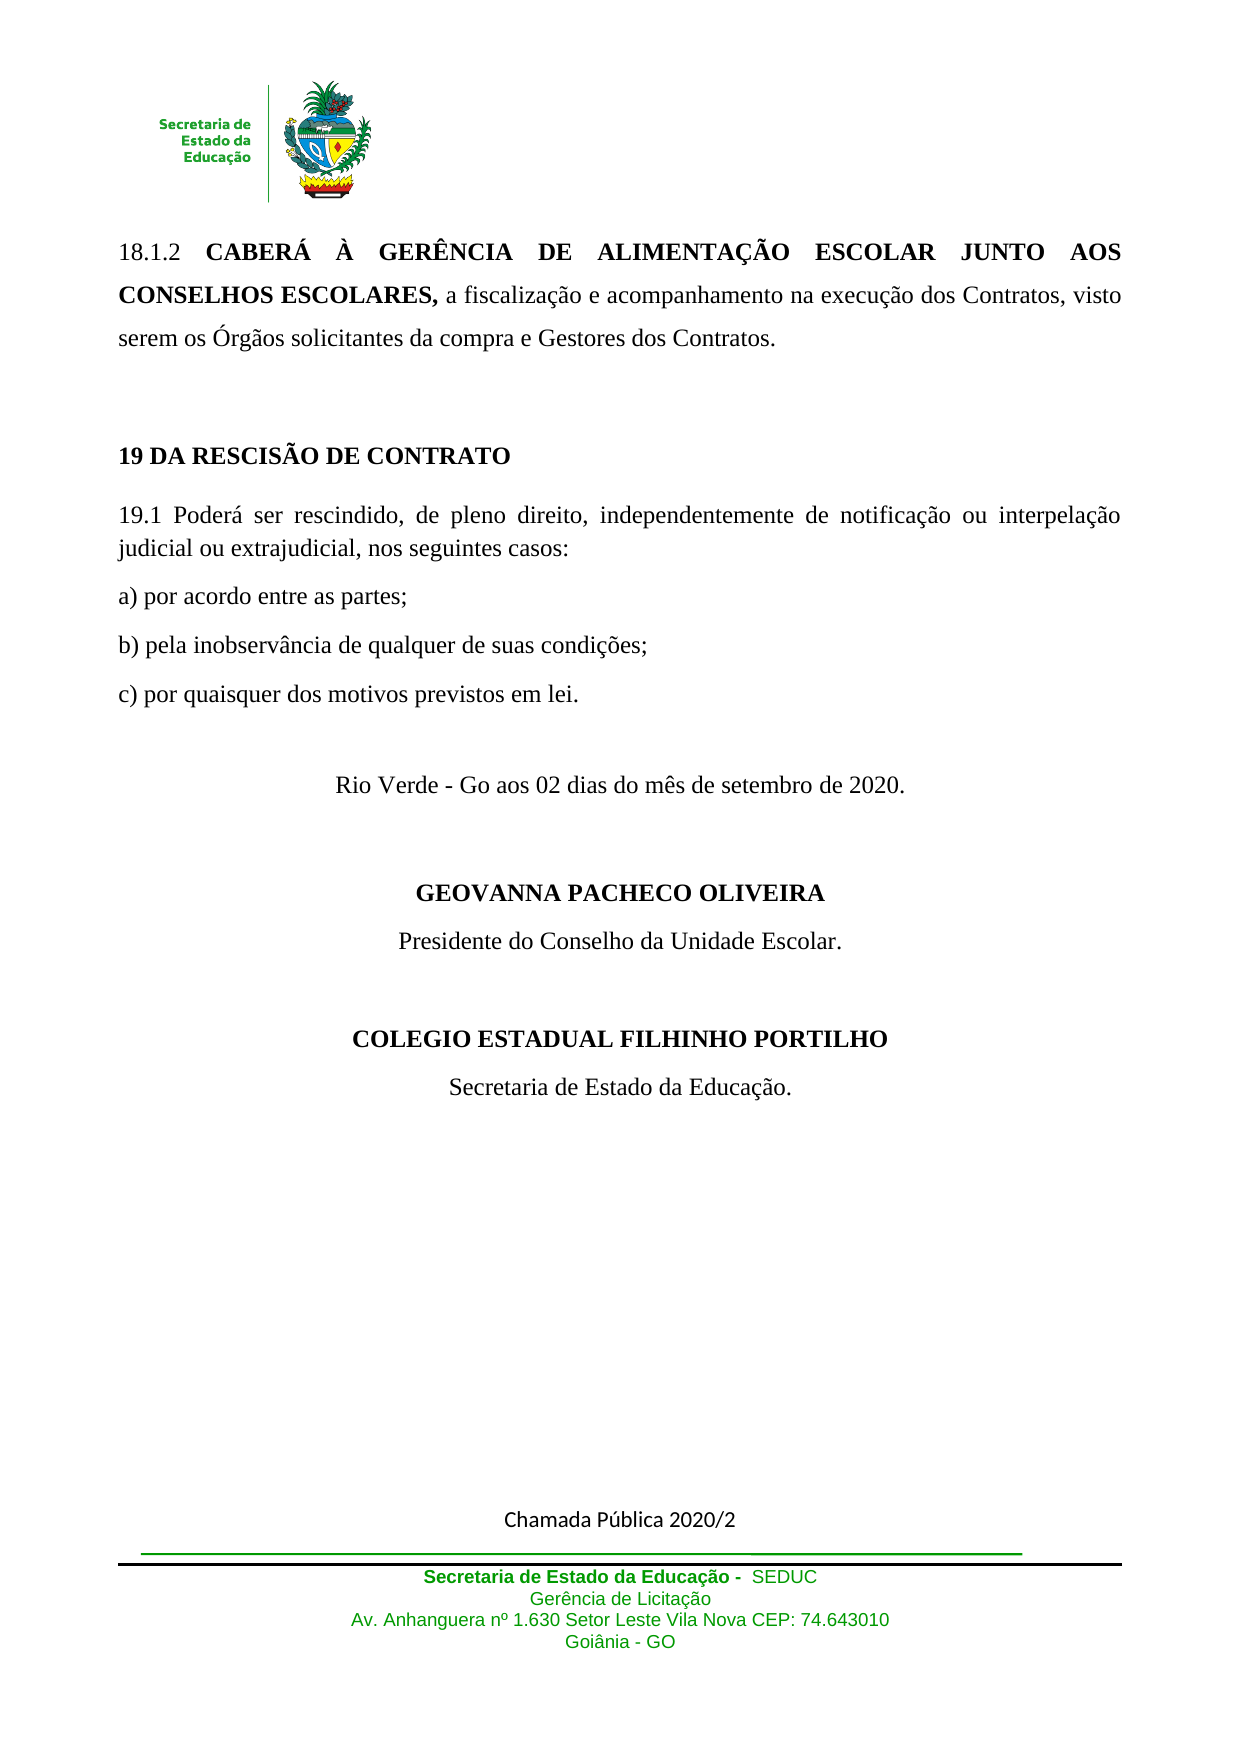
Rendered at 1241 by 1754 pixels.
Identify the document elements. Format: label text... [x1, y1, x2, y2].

text GEOVANNA PACHECO OLIVEIRA [118, 878, 1122, 907]
text COLEGIO ESTADUAL FILHINHO PORTILHO [118, 1024, 1122, 1052]
text a) por acordo entre as partes; [118, 581, 1122, 610]
text b) pela inobservância de qualquer de suas condições; [118, 630, 1122, 659]
text Rio Verde - Go aos 02 dias do mês de setembro de 2020. [118, 770, 1122, 799]
text c) por quaisquer dos motivos previstos em lei. [118, 679, 1122, 707]
text 18.1.2 CABERÁ À GERÊNCIA DE ALIMENTAÇÃO ESCOLAR JUNTO AOS CONSELHOS ESCOLARES, a fiscalização e acompanhamento na execução dos Contratos, visto serem os Órgãos solicitantes da compra e Gestores dos Contratos. [118, 237, 1122, 352]
picture [118, 73, 412, 210]
text Secretaria de Estado da Educação. [118, 1072, 1122, 1101]
text 19 DA RESCISÃO DE CONTRATO [118, 441, 1122, 470]
text Presidente do Conselho da Unidade Escolar. [118, 926, 1122, 955]
text 19.1 Poderá ser rescindido, de pleno direito, independentemente de notificação ou interpelação judicial ou extrajudicial, nos seguintes casos: [118, 500, 1122, 561]
